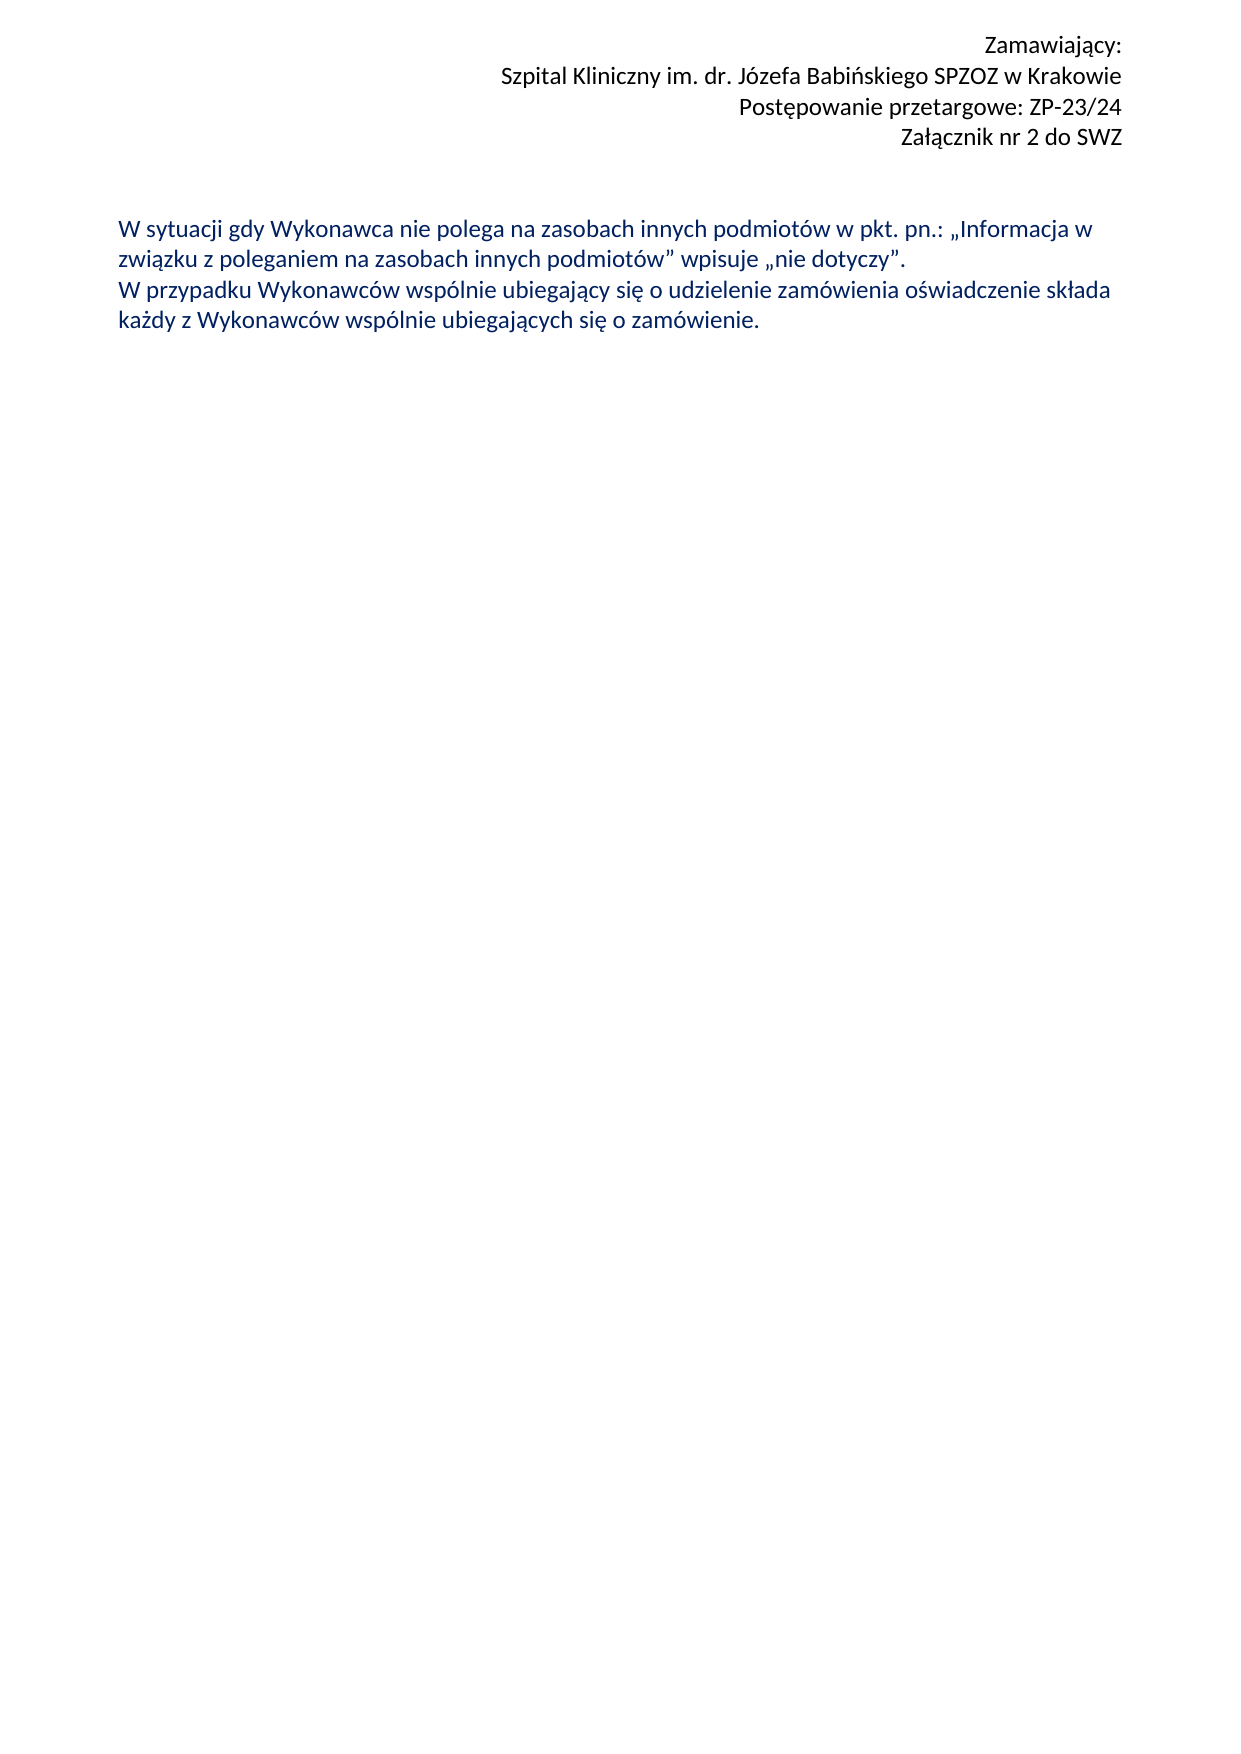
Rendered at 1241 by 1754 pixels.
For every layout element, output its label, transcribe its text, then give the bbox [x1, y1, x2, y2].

text W przypadku Wykonawców wspólnie ubiegający się o udzielenie zamówienia oświadczenie składa każdy z Wykonawców wspólnie ubiegających się o zamówienie. [118, 274, 1122, 335]
text W sytuacji gdy Wykonawca nie polega na zasobach innych podmiotów w pkt. pn.: „Informacja w związku z poleganiem na zasobach innych podmiotów” wpisuje „nie dotyczy”. [118, 213, 1122, 274]
